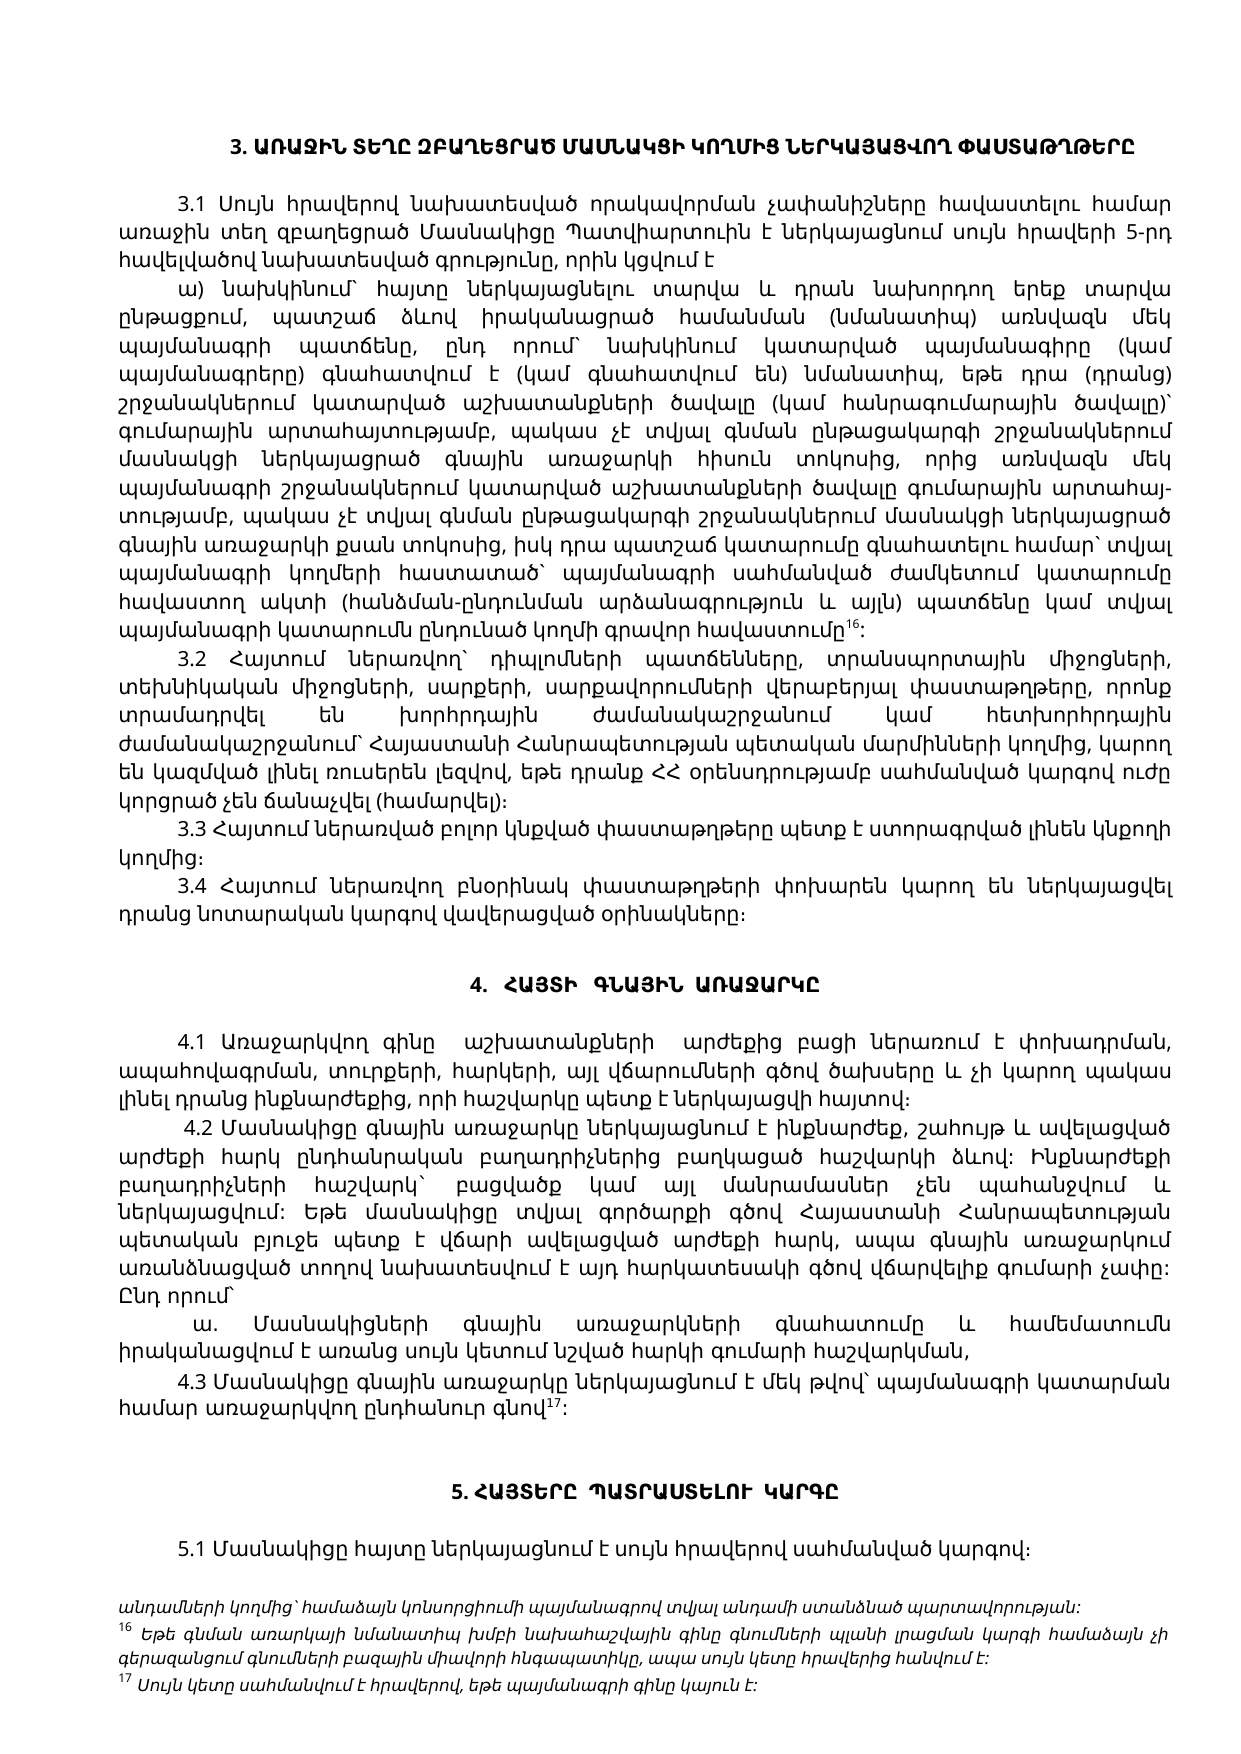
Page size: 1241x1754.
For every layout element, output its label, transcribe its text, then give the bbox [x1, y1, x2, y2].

text 3.3 Հայտում ներառված բոլոր կնքված փաստաթղթերը պետք է ստորագրված լինեն կնքողի կողմից։ [118, 814, 1172, 871]
text 4.3 Մասնակիցը գնային առաջարկը ներկայացնում է մեկ թվով՝ պայմանագրի կատարման համար առաջարկվող ընդհանուր գնով: [118, 1367, 1172, 1420]
text 3.4 Հայտում ներառվող բնօրինակ փաստաթղթերի փոխարեն կարող են ներկայացվել դրանց նոտարական կարգով վավերացված օրինակները։ [118, 871, 1172, 928]
text ա) նախկինում` հայտը ներկայացնելու տարվա և դրան նախորդող երեք տարվա ընթացքում, պատշաճ ձևով իրականացրած համանման (նմանատիպ) առնվազն մեկ պայմանագրի պատճենը, ընդ որում` նախկինում կատարված պայմանագիրը (կամ պայմանագրերը) գնահատվում է (կամ գնահատվում են) նմանատիպ, եթե դրա (դրանց) շրջանակներում կատարված աշխատանքների ծավալը (կամ հանրագումարային ծավալը)` գումարային արտահայտությամբ, պակաս չէ տվյալ գնման ընթացակարգի շրջանակներում մասնակցի ներկայացրած գնային առաջարկի հիսուն տոկոսից, որից առնվազն մեկ պայմանագրի շրջանակներում կատարված աշխատանքների ծավալը գումարային արտահայտությամբ, պակաս չէ տվյալ գնման ընթացակարգի շրջանակներում մասնակցի ներկայացրած գնային առաջարկի քսան տոկոսից, իսկ դրա պատշաճ կատարումը գնահատելու համար` տվյալ պայմանագրի կողմերի հաստատած` պայմանագրի սահմանված ժամկետում կատարումը հավաստող ակտի (հանձման-ընդունման արձանագրություն և այլն) պատճենը կամ տվյալ պայմանագրի կատարումն ընդունած կողմի գրավոր հավաստումը: [118, 274, 1172, 644]
text 4. ՀԱՅՏԻ ԳՆԱՅԻՆ ԱՌԱՋԱՐԿԸ [118, 971, 1172, 999]
text 5.1 Մասնակիցը հայտը ներկայացնում է սույն հրավերով սահմանված կարգով։ [118, 1534, 1172, 1562]
text 4.1 Առաջարկվող գինը աշխատանքների արժեքից բացի ներառում է փոխադրման, ապահովագրման, տուրքերի, հարկերի, այլ վճարումների գծով ծախսերը և չի կարող պակաս լինել դրանց ինքնարժեքից, որի հաշվարկը պետք է ներկայացվի հայտով։ [118, 1027, 1172, 1113]
text ա. Մասնակիցների գնային առաջարկների գնահատումը և համեմատումն իրականացվում է առանց սույն կետում նշված հարկի գումարի հաշվարկման, [118, 1312, 1172, 1364]
text 3.2 Հայտում ներառվող` դիպլոմների պատճենները, տրանսպորտային միջոցների, տեխնիկական միջոցների, սարքերի, սարքավորումների վերաբերյալ փաստաթղթերը, որոնք տրամադրվել են խորհրդային ժամանակաշրջանում կամ հետխորհրդային ժամանակաշրջանում` Հայաստանի Հանրապետության պետական մարմինների կողմից, կարող են կազմված լինել ռուսերեն լեզվով, եթե դրանք ՀՀ օրենսդրությամբ սահմանված կարգով ուժը կորցրած չեն ճանաչվել (համարվել)։ [118, 644, 1172, 814]
text 5. ՀԱՅՏԵՐԸ ՊԱՏՐԱՍՏԵԼՈՒ ԿԱՐԳԸ [118, 1477, 1172, 1505]
text 3.1 Սույն հրավերով նախատեսված որակավորման չափանիշները հավաստելու համար առաջին տեղ զբաղեցրած Մասնակիցը Պատվիարտուին է ներկայացնում սույն հրավերի 5-րդ հավելվածով նախատեսված գրությունը, որին կցվում է [118, 189, 1172, 274]
text 4.2 Մասնակիցը գնային առաջարկը ներկայացնում է ինքնարժեք, շահույթ և ավելացված արժեքի հարկ ընդհանրական բաղադրիչներից բաղկացած հաշվարկի ձևով: Ինքնարժեքի բաղադրիչների հաշվարկ` բացվածք կամ այլ մանրամասներ չեն պահանջվում և ներկայացվում: Եթե մասնակիցը տվյալ գործարքի գծով Հայաստանի Հանրապետության պետական բյուջե պետք է վճարի ավելացված արժեքի հարկ, ապա գնային առաջարկում առանձնացված տողով նախատեսվում է այդ հարկատեսակի գծով վճարվելիք գումարի չափը: Ընդ որում՝ [118, 1113, 1172, 1308]
text 3. ԱՌԱՋԻՆ ՏԵՂԸ ԶԲԱՂԵՑՐԱԾ ՄԱՍՆԱԿՑԻ ԿՈՂՄԻՑ ՆԵՐԿԱՅԱՑՎՈՂ ՓԱՍՏԱԹՂԹԵՐԸ [118, 132, 1172, 160]
